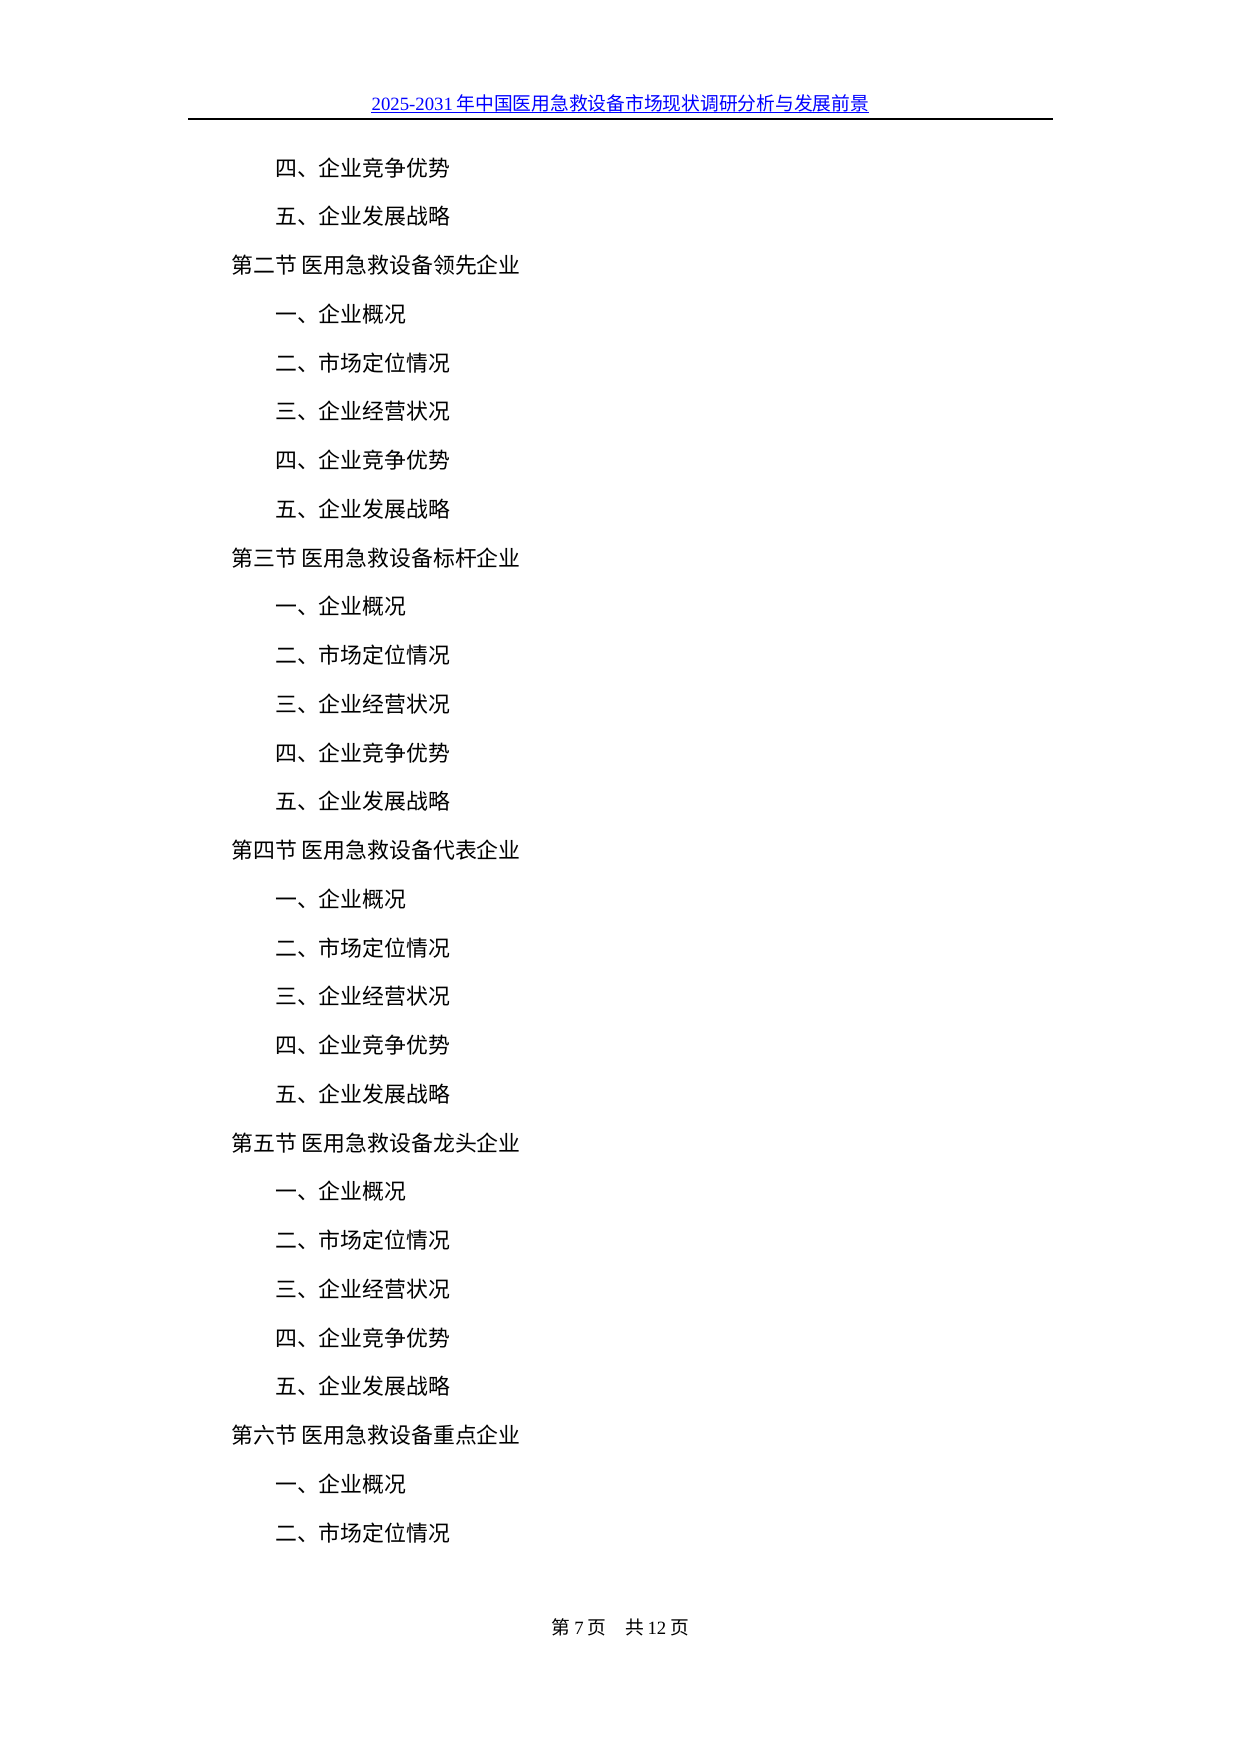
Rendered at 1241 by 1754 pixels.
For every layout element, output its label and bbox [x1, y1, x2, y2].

text [187, 150, 1053, 1548]
